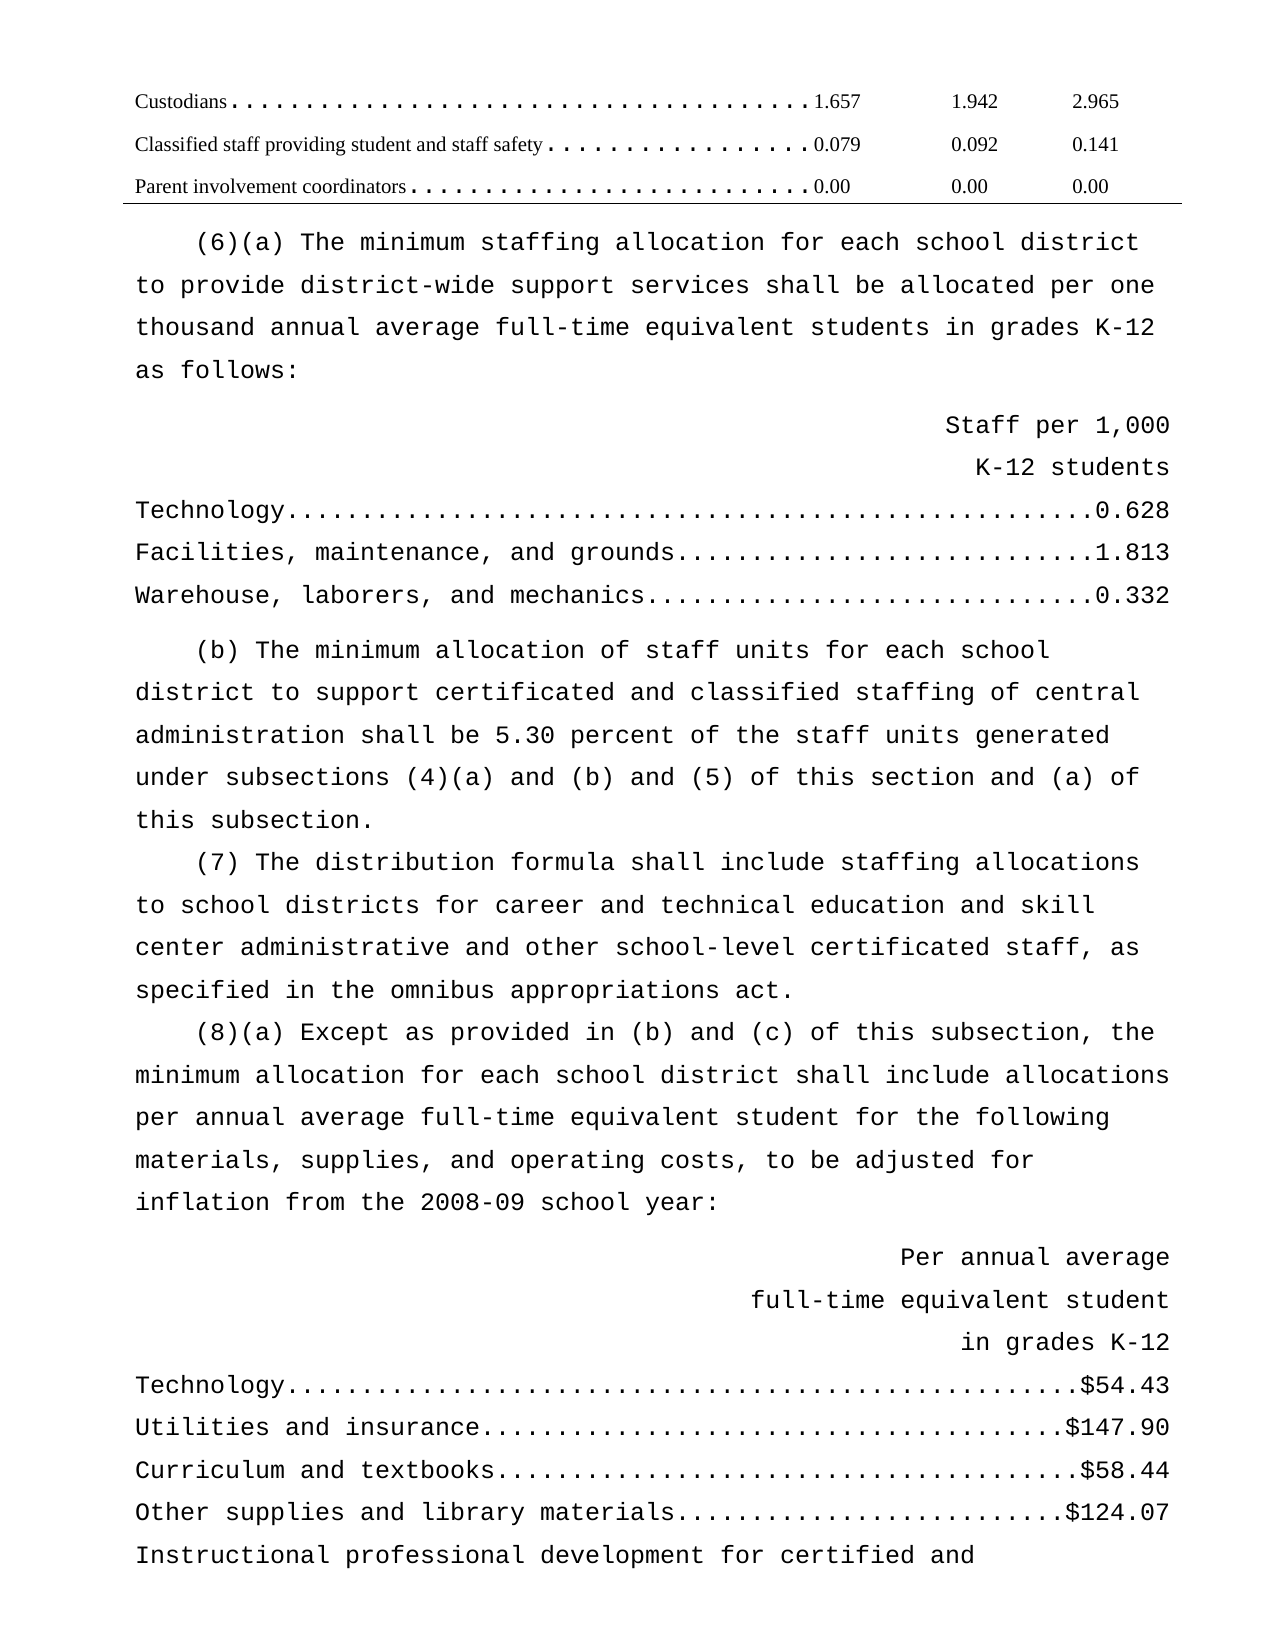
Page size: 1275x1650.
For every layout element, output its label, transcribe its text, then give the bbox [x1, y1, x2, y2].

table_cell 0.00 [803, 160, 940, 202]
table_cell 1.942 [940, 75, 1061, 117]
table_cell 0.00 [940, 160, 1061, 202]
table_cell Custodians [123, 75, 802, 117]
text Staff per 1,000 [135, 399, 1170, 442]
text (8)(a) Except as provided in (b) and (c) of this subsection, the minimum allocation for each school district shall include allocations per annual average full-time equivalent student for the following materials, supplies, and operating costs, to be adjusted for inflation from the 2008-09 school year: [135, 1007, 1170, 1219]
table_cell 1.657 [803, 75, 940, 117]
table_cell Parent involvement coordinators [123, 160, 802, 202]
text Warehouse, laborers, and mechanics 0.332 [135, 569, 1170, 612]
text Technology $54.43 [135, 1359, 1170, 1402]
table_cell 0.00 [1061, 160, 1182, 202]
text Utilities and insurance $147.90 [135, 1402, 1170, 1444]
text Facilities, maintenance, and grounds 1.813 [135, 527, 1170, 569]
table_cell 2.965 [1061, 75, 1182, 117]
text Per annual average [135, 1232, 1170, 1274]
text Curriculum and textbooks $58.44 [135, 1444, 1170, 1487]
text K-12 students [135, 442, 1170, 484]
text (6)(a) The minimum staffing allocation for each school district to provide district-wide support services shall be allocated per one thousand annual average full-time equivalent students in grades K-12 as follows: [135, 217, 1170, 387]
table_cell 0.092 [940, 118, 1061, 160]
table_cell 0.079 [803, 118, 940, 160]
text Instructional professional development for certified and [135, 1529, 1170, 1572]
table_cell Classified staff providing student and staff safety [123, 118, 802, 160]
text full-time equivalent student [135, 1274, 1170, 1317]
text (7) The distribution formula shall include staffing allocations to school districts for career and technical education and skill center administrative and other school-level certificated staff, as specified in the omnibus appropriations act. [135, 837, 1170, 1007]
table_cell 0.141 [1061, 118, 1182, 160]
text in grades K-12 [135, 1317, 1170, 1359]
text (b) The minimum allocation of staff units for each school district to support certificated and classified staffing of central administration shall be 5.30 percent of the staff units generated under subsections (4)(a) and (b) and (5) of this section and (a) of this subsection. [135, 624, 1170, 837]
text Technology 0.628 [135, 484, 1170, 527]
text Other supplies and library materials $124.07 [135, 1487, 1170, 1529]
